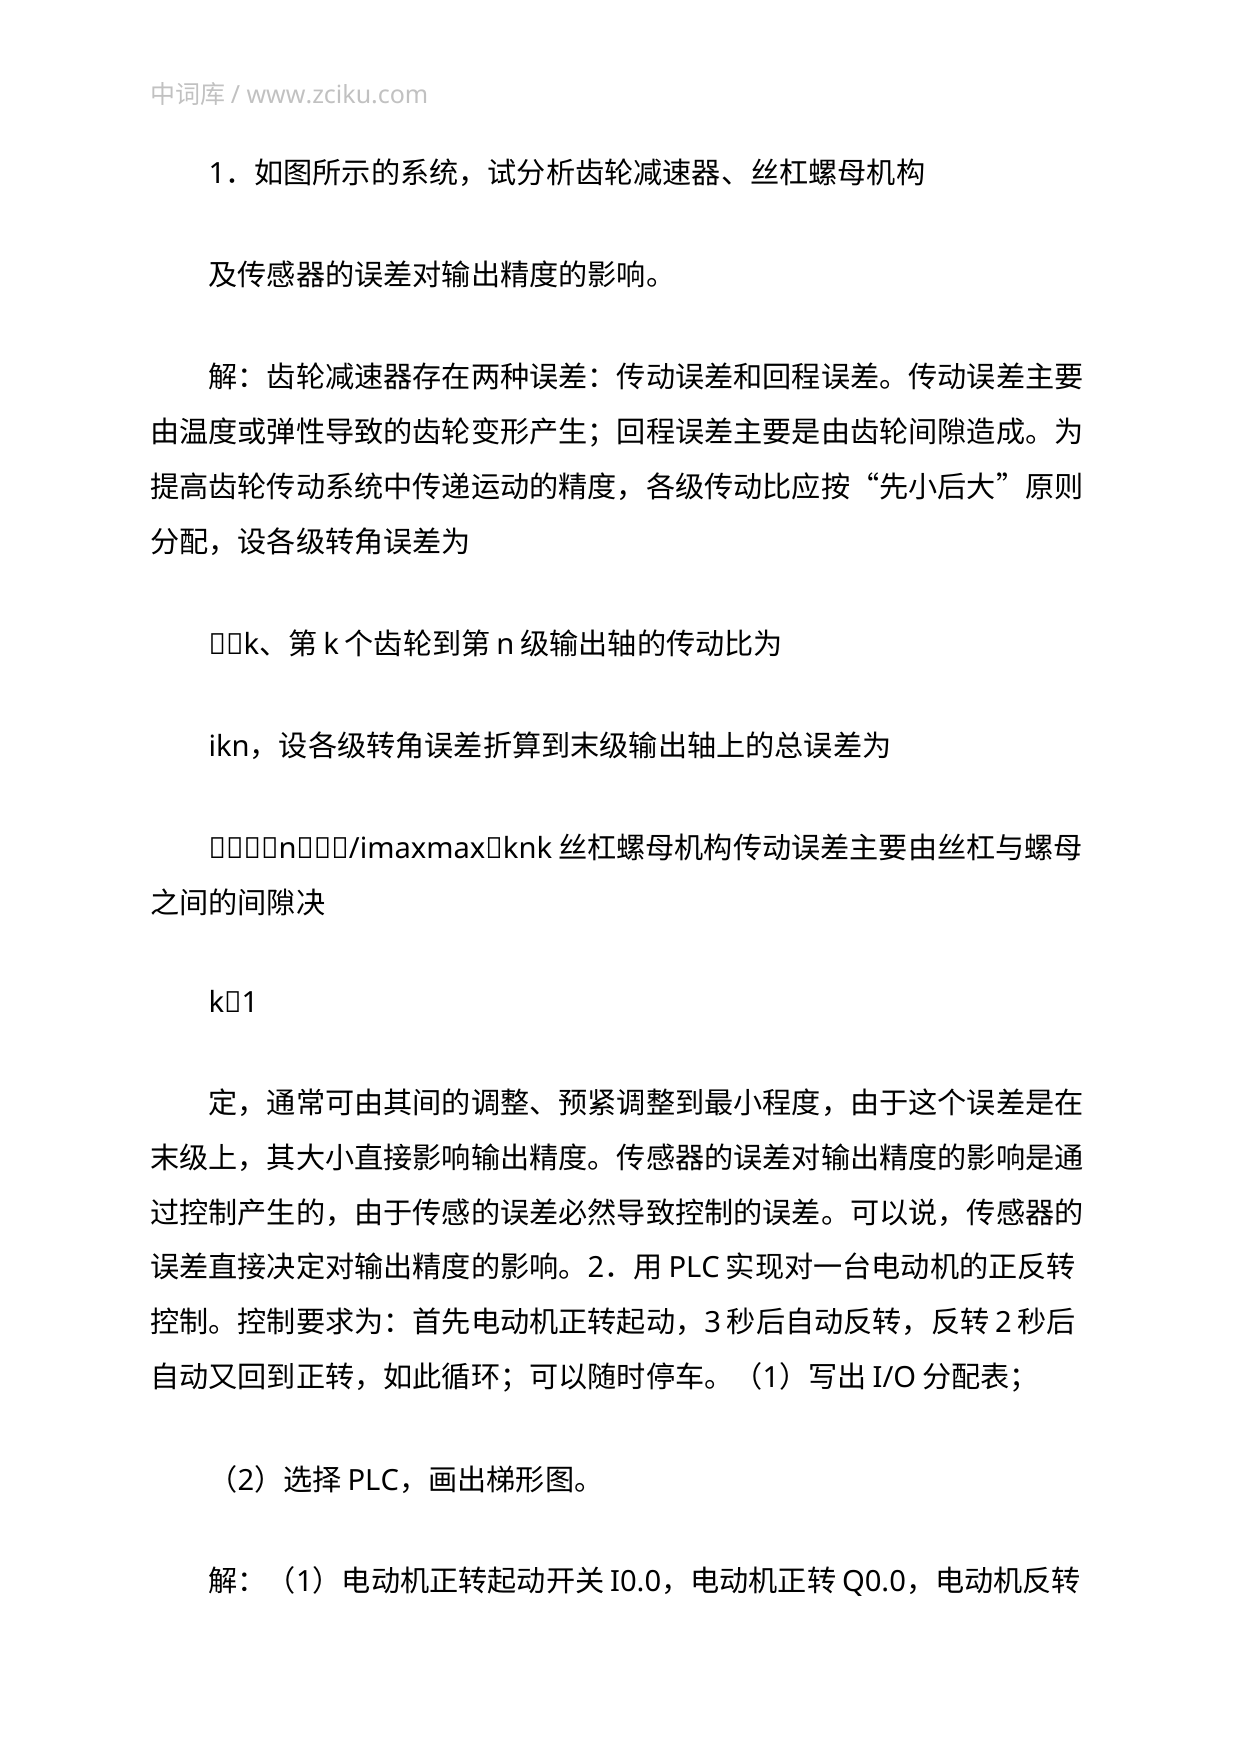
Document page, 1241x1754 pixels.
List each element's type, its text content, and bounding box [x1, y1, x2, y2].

text （2）选择PLC，画出梯形图。 [150, 1456, 1090, 1498]
text ikn，设各级转角误差折算到末级输出轴上的总误差为 [150, 722, 1090, 764]
text 解：齿轮减速器存在两种误差：传动误差和回程误差。传动误差主要由温度或弹性导致的齿轮变形产生；回程误差主要是由齿轮间隙造成。为提高齿轮传动系统中传递运动的精度，各级传动比应按“先小后大”原则分配，设各级转角误差为 [150, 354, 1090, 561]
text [150, 1558, 1090, 1600]
text 定，通常可由其间的调整、预紧调整到最小程度，由于这个误差是在末级上，其大小直接影响输出精度。传感器的误差对输出精度的影响是通过控制产生的，由于传感的误差必然导致控制的误差。可以说，传感器的误差直接决定对输出精度的影响。2．用PLC实现对一台电动机的正反转控制。控制要求为：首先电动机正转起动，3秒后自动反转，反转2秒后自动又回到正转，如此循环；可以随时停车。（1）写出I/O分配表； [150, 1079, 1090, 1396]
text n/imaxmaxknk丝杠螺母机构传动误差主要由丝杠与螺母之间的间隙决 [150, 824, 1090, 921]
text 及传感器的误差对输出精度的影响。 [150, 252, 1090, 294]
text k、第k个齿轮到第n级输出轴的传动比为 [150, 620, 1090, 663]
text 1．如图所示的系统，试分析齿轮减速器、丝杠螺母机构 [150, 150, 1090, 192]
text k1 [150, 981, 1090, 1021]
